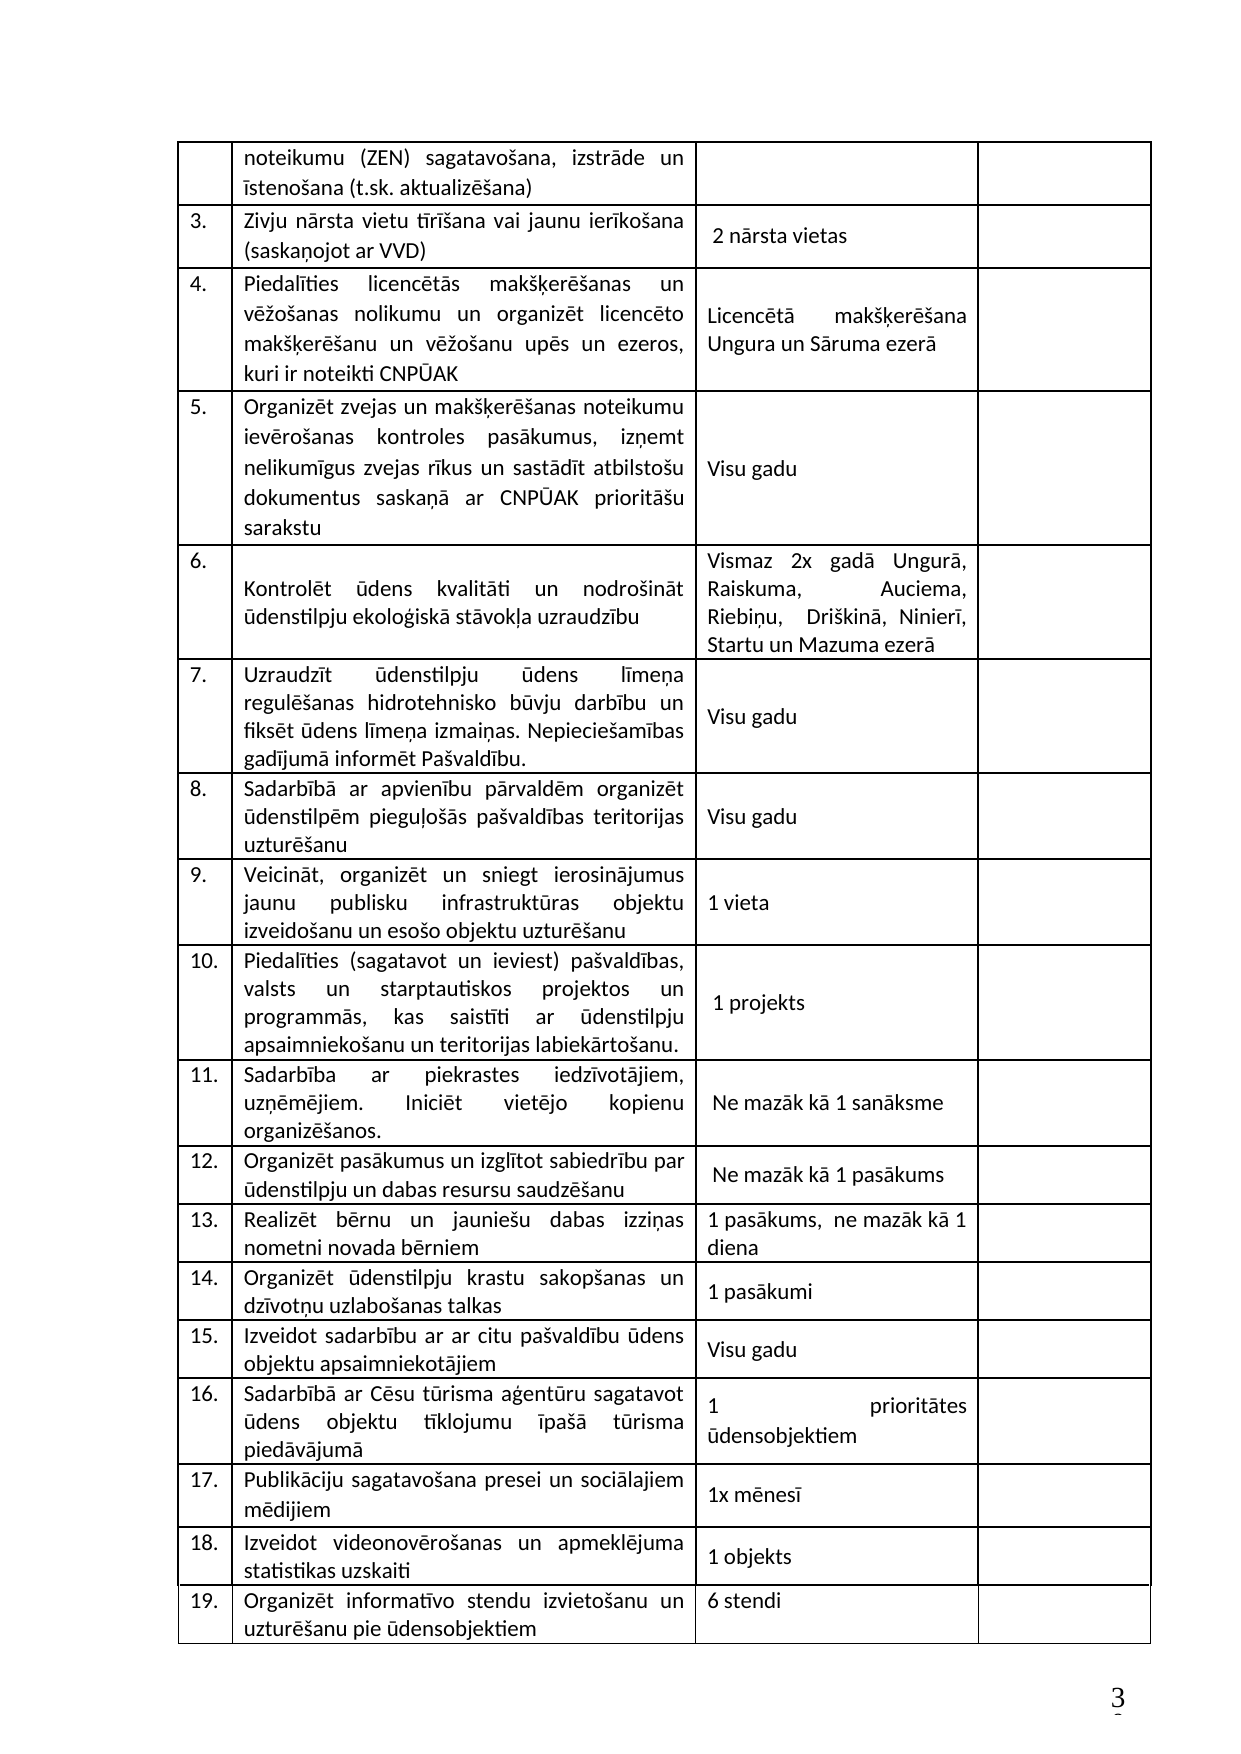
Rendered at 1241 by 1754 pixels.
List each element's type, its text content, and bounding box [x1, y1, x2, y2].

table_cell Izveidot sadarbību ar ar citu pašvaldību ūdens objektu apsaimniekotājiem [233, 1321, 695, 1377]
table_cell Realizēt bērnu un jauniešu dabas izziņas nometni novada bērniem [233, 1205, 695, 1261]
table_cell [233, 143, 695, 204]
table_cell 1 projekts [697, 946, 977, 1058]
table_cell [697, 143, 977, 204]
table_cell Kontrolēt ūdens kvalitāti un nodrošināt ūdenstilpju ekoloģiskā stāvokļa uzraudzību [233, 546, 695, 658]
table_cell 8. [179, 774, 231, 858]
table_cell 1 vieta [697, 860, 977, 944]
table_cell 6 stendi [696, 1586, 978, 1642]
table_cell 14. [179, 1263, 231, 1319]
table_cell 3. [179, 206, 231, 267]
table_cell Organizēt informatīvo stendu izvietošanu un uzturēšanu pie ūdensobjektiem [233, 1586, 695, 1642]
table_cell [979, 392, 1150, 544]
table_cell 10. [179, 946, 231, 1058]
table_cell Ne mazāk kā 1 sanāksme [697, 1061, 977, 1144]
table_cell 15. [179, 1321, 231, 1377]
table_cell 17. [179, 1465, 231, 1526]
table_cell Sadarbībā ar Cēsu tūrisma aģentūru sagatavot ūdens objektu tīklojumu īpašā tūrisma piedāvājumā [233, 1379, 695, 1463]
table_cell Visu gadu [697, 392, 977, 544]
table_cell 1x mēnesī [697, 1465, 977, 1526]
table_cell Organizēt zvejas un makšķerēšanas noteikumu ievērošanas kontroles pasākumus, izņemt nelikumīgus zvejas rīkus un sastādīt atbilstošu dokumentus saskaņā ar CNPŪAK prioritāšu sarakstu [233, 392, 695, 544]
table_cell Publikāciju sagatavošana presei un sociālajiem mēdijiem [233, 1465, 695, 1526]
table_cell [979, 206, 1150, 267]
table_cell Izveidot videonovērošanas un apmeklējuma statistikas uzskaiti [233, 1528, 695, 1584]
table_cell 18. [179, 1528, 231, 1584]
table_cell [979, 546, 1150, 658]
table_cell [979, 1263, 1150, 1319]
table_cell Vismaz 2x gadā Ungurā, Raiskuma, Auciema, Riebiņu, Driškinā, Ninierī, Startu un Mazuma ezerā [697, 546, 977, 658]
table_cell [979, 1321, 1150, 1377]
table_cell Veicināt, organizēt un sniegt ierosinājumus jaunu publisku infrastruktūras objektu izveidošanu un esošo objektu uzturēšanu [233, 860, 695, 944]
table_cell 2 nārsta vietas [697, 206, 977, 267]
table_cell 1 objekts [697, 1528, 977, 1584]
table_cell 2. [179, 143, 231, 204]
table_cell Licencētā makšķerēšana Ungura un Sāruma ezerā [697, 269, 977, 390]
table_cell Zivju nārsta vietu tīrīšana vai jaunu ierīkošana (saskaņojot ar VVD) [233, 206, 695, 267]
table_cell 16. [179, 1379, 231, 1463]
table_cell Ne mazāk kā 1 pasākums [697, 1147, 977, 1203]
table_cell [979, 1465, 1150, 1526]
table_cell Piedalīties (sagatavot un ieviest) pašvaldības, valsts un starptautiskos projektos un programmās, kas saistīti ar ūdenstilpju apsaimniekošanu un teritorijas labiekārtošanu. [233, 946, 695, 1058]
table_cell Visu gadu [697, 1321, 977, 1377]
table_cell [979, 1205, 1150, 1261]
table_cell 1 pasākumi [697, 1263, 977, 1319]
table_cell Sadarbībā ar apvienību pārvaldēm organizēt ūdenstilpēm pieguļošās pašvaldības teritorijas uzturēšanu [233, 774, 695, 858]
table_cell 4. [179, 269, 231, 390]
table_cell Visu gadu [697, 660, 977, 772]
table_cell 5. [179, 392, 231, 544]
table_cell [979, 1147, 1150, 1203]
table_cell [979, 1584, 1150, 1642]
table_cell Visu gadu [697, 774, 977, 858]
table_cell 12. [179, 1147, 231, 1203]
table_cell [979, 1379, 1150, 1463]
table_cell [979, 774, 1150, 858]
table_cell 13. [179, 1205, 231, 1261]
table_cell Piedalīties licencētās makšķerēšanas un vēžošanas nolikumu un organizēt licencēto makšķerēšanu un vēžošanu upēs un ezeros, kuri ir noteikti CNPŪAK [233, 269, 695, 390]
table_cell 7. [179, 660, 231, 772]
table_cell Organizēt pasākumus un izglītot sabiedrību par ūdenstilpju un dabas resursu saudzēšanu [233, 1147, 695, 1203]
table_cell [979, 1061, 1150, 1144]
table_cell [979, 269, 1150, 390]
table_cell 6. [179, 546, 231, 658]
table_cell 19. [179, 1585, 232, 1642]
table_cell [979, 860, 1150, 944]
table_cell [979, 1528, 1150, 1584]
table_cell [979, 660, 1150, 772]
table_cell [979, 143, 1150, 204]
table_cell 1 pasākums, ne mazāk kā 1 diena [697, 1205, 977, 1261]
table_cell Uzraudzīt ūdenstilpju ūdens līmeņa regulēšanas hidrotehnisko būvju darbību un fiksēt ūdens līmeņa izmaiņas. Nepieciešamības gadījumā informēt Pašvaldību. [233, 660, 695, 772]
table_cell Organizēt ūdenstilpju krastu sakopšanas un dzīvotņu uzlabošanas talkas [233, 1263, 695, 1319]
table_cell Sadarbība ar piekrastes iedzīvotājiem, uzņēmējiem. Iniciēt vietējo kopienu organizēšanos. [233, 1061, 695, 1144]
table_cell [979, 946, 1150, 1058]
table_cell 9. [179, 860, 231, 944]
table_cell 11. [179, 1061, 231, 1144]
table_cell 1 prioritātes ūdensobjektiem [697, 1379, 977, 1463]
